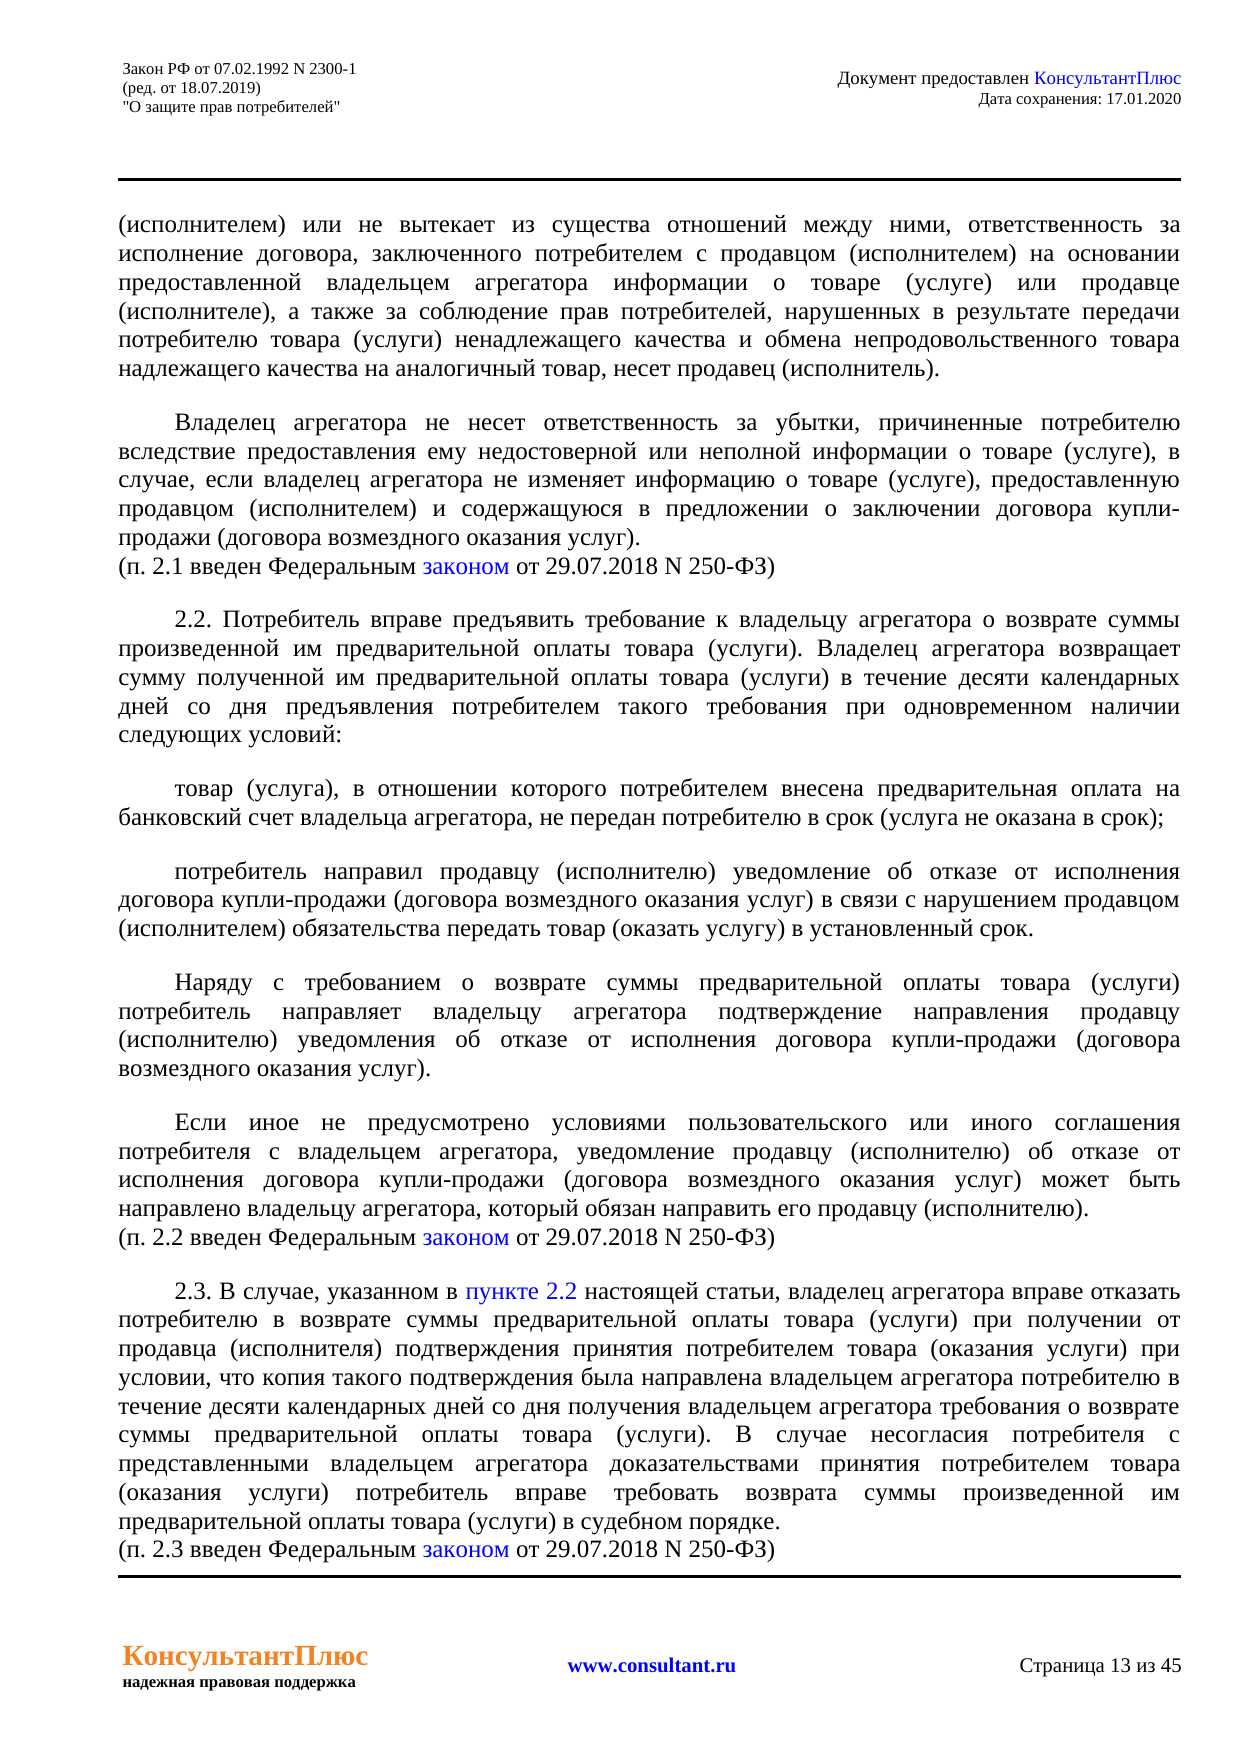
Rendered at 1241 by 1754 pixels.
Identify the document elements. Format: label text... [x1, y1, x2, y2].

text (п. 2.1 введен Федеральным законом от 29.07.2018 N 250-ФЗ) [118, 551, 1181, 579]
text товар (услуга), в отношении которого потребителем внесена предварительная оплата на банковский счет владельца агрегатора, не передан потребителю в срок (услуга не оказана в срок); [118, 773, 1181, 831]
text 2.2. Потребитель вправе предъявить требование к владельцу агрегатора о возврате суммы произведенной им предварительной оплаты товара (услуги). Владелец агрегатора возвращает сумму полученной им предварительной оплаты товара (услуги) в течение десяти календарных дней со дня предъявления потребителем такого требования при одновременном наличии следующих условий: [118, 604, 1181, 748]
text потребитель направил продавцу (исполнителю) уведомление об отказе от исполнения договора купли-продажи (договора возмездного оказания услуг) в связи с нарушением продавцом (исполнителем) обязательства передать товар (оказать услугу) в установленный срок. [118, 856, 1181, 942]
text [118, 209, 1181, 382]
text Владелец агрегатора не несет ответственность за убытки, причиненные потребителю вследствие предоставления ему недостоверной или неполной информации о товаре (услуге), в случае, если владелец агрегатора не изменяет информацию о товаре (услуге), предоставленную продавцом (исполнителем) и содержащуюся в предложении о заключении договора купли-продажи (договора возмездного оказания услуг). [118, 407, 1181, 551]
text 2.3. В случае, указанном в пункте 2.2 настоящей статьи, владелец агрегатора вправе отказать потребителю в возврате суммы предварительной оплаты товара (услуги) при получении от продавца (исполнителя) подтверждения принятия потребителем товара (оказания услуги) при условии, что копия такого подтверждения была направлена владельцем агрегатора потребителю в течение десяти календарных дней со дня получения владельцем агрегатора требования о возврате суммы предварительной оплаты товара (услуги). В случае несогласия потребителя с представленными владельцем агрегатора доказательствами принятия потребителем товара (оказания услуги) потребитель вправе требовать возврата суммы произведенной им предварительной оплаты товара (услуги) в судебном порядке. [118, 1276, 1181, 1534]
text (п. 2.3 введен Федеральным законом от 29.07.2018 N 250-ФЗ) [118, 1534, 1181, 1563]
text (п. 2.2 введен Федеральным законом от 29.07.2018 N 250-ФЗ) [118, 1222, 1181, 1251]
text Если иное не предусмотрено условиями пользовательского или иного соглашения потребителя с владельцем агрегатора, уведомление продавцу (исполнителю) об отказе от исполнения договора купли-продажи (договора возмездного оказания услуг) может быть направлено владельцу агрегатора, который обязан направить его продавцу (исполнителю). [118, 1107, 1181, 1222]
text Наряду с требованием о возврате суммы предварительной оплаты товара (услуги) потребитель направляет владельцу агрегатора подтверждение направления продавцу (исполнителю) уведомления об отказе от исполнения договора купли-продажи (договора возмездного оказания услуг). [118, 967, 1181, 1082]
